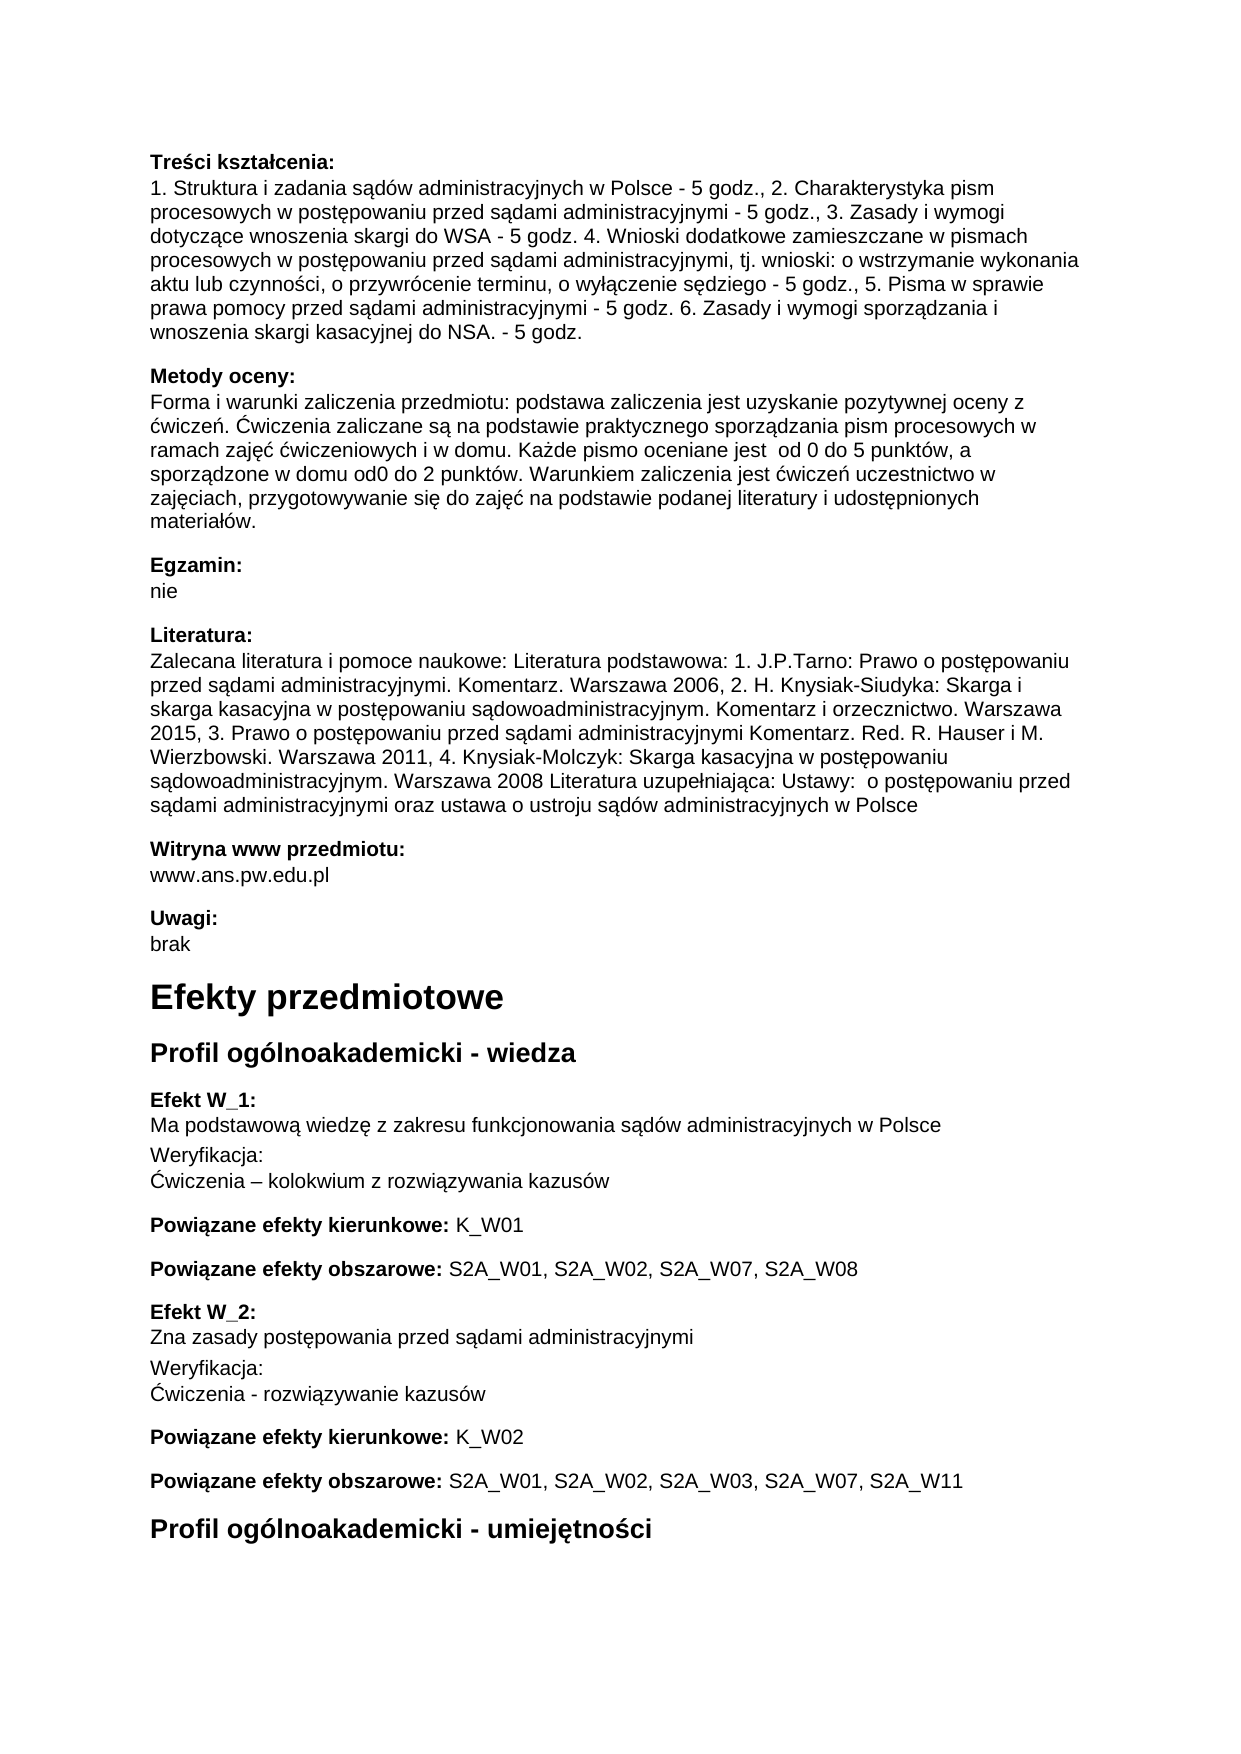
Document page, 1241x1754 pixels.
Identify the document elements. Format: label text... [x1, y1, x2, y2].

subtitle Profil ogólnoakademicki - umiejętności [150, 1513, 1090, 1544]
text Zalecana literatura i pomoce naukowe: Literatura podstawowa: 1. J.P.Tarno: Prawo o postępowaniu przed sądami administracyjnymi. Komentarz. Warszawa 2006, 2. H. Knysiak-Siudyka: Skarga i skarga kasacyjna w postępowaniu sądowoadministracyjnym. Komentarz i orzecznictwo. Warszawa 2015, 3. Prawo o postępowaniu przed sądami administracyjnymi Komentarz. Red. R. Hauser i M. Wierzbowski. Warszawa 2011, 4. Knysiak-Molczyk: Skarga kasacyjna w postępowaniu sądowoadministracyjnym. Warszawa 2008 Literatura uzupełniająca: Ustawy: o postępowaniu przed sądami administracyjnymi oraz ustawa o ustroju sądów administracyjnych w Polsce [150, 649, 1090, 817]
text Powiązane efekty obszarowe: S2A_W01, S2A_W02, S2A_W07, S2A_W08 [150, 1256, 1090, 1280]
text Weryfikacja: [150, 1143, 1090, 1167]
text brak [150, 932, 1090, 956]
text Efekt W_1: [150, 1088, 1090, 1112]
subtitle Efekty przedmiotowe [150, 976, 1090, 1017]
text Treści kształcenia: [150, 150, 1090, 174]
text Literatura: [150, 623, 1090, 647]
text Witryna www przedmiotu: [150, 836, 1090, 860]
text Efekt W_2: [150, 1300, 1090, 1324]
text Powiązane efekty kierunkowe: K_W02 [150, 1425, 1090, 1449]
text Weryfikacja: [150, 1355, 1090, 1379]
text Uwagi: [150, 906, 1090, 930]
subtitle Profil ogólnoakademicki - wiedza [150, 1037, 1090, 1068]
text Metody oceny: [150, 363, 1090, 387]
text Egzamin: [150, 553, 1090, 577]
text Ćwiczenia – kolokwium z rozwiązywania kazusów [150, 1169, 1090, 1193]
text nie [150, 579, 1090, 603]
text Powiązane efekty kierunkowe: K_W01 [150, 1213, 1090, 1237]
text Forma i warunki zaliczenia przedmiotu: podstawa zaliczenia jest uzyskanie pozytywnej oceny z ćwiczeń. Ćwiczenia zaliczane są na podstawie praktycznego sporządzania pism procesowych w ramach zajęć ćwiczeniowych i w domu. Każde pismo oceniane jest od 0 do 5 punktów, a sporządzone w domu od0 do 2 punktów. Warunkiem zaliczenia jest ćwiczeń uczestnictwo w zajęciach, przygotowywanie się do zajęć na podstawie podanej literatury i udostępnionych materiałów. [150, 389, 1090, 533]
text www.ans.pw.edu.pl [150, 862, 1090, 886]
text Powiązane efekty obszarowe: S2A_W01, S2A_W02, S2A_W03, S2A_W07, S2A_W11 [150, 1469, 1090, 1493]
text Ma podstawową wiedzę z zakresu funkcjonowania sądów administracyjnych w Polsce [150, 1113, 1090, 1137]
text Ćwiczenia - rozwiązywanie kazusów [150, 1381, 1090, 1405]
text Zna zasady postępowania przed sądami administracyjnymi [150, 1325, 1090, 1349]
text 1. Struktura i zadania sądów administracyjnych w Polsce - 5 godz., 2. Charakterystyka pism procesowych w postępowaniu przed sądami administracyjnymi - 5 godz., 3. Zasady i wymogi dotyczące wnoszenia skargi do WSA - 5 godz. 4. Wnioski dodatkowe zamieszczane w pismach procesowych w postępowaniu przed sądami administracyjnymi, tj. wnioski: o wstrzymanie wykonania aktu lub czynności, o przywrócenie terminu, o wyłączenie sędziego - 5 godz., 5. Pisma w sprawie prawa pomocy przed sądami administracyjnymi - 5 godz. 6. Zasady i wymogi sporządzania i wnoszenia skargi kasacyjnej do NSA. - 5 godz. [150, 176, 1090, 344]
